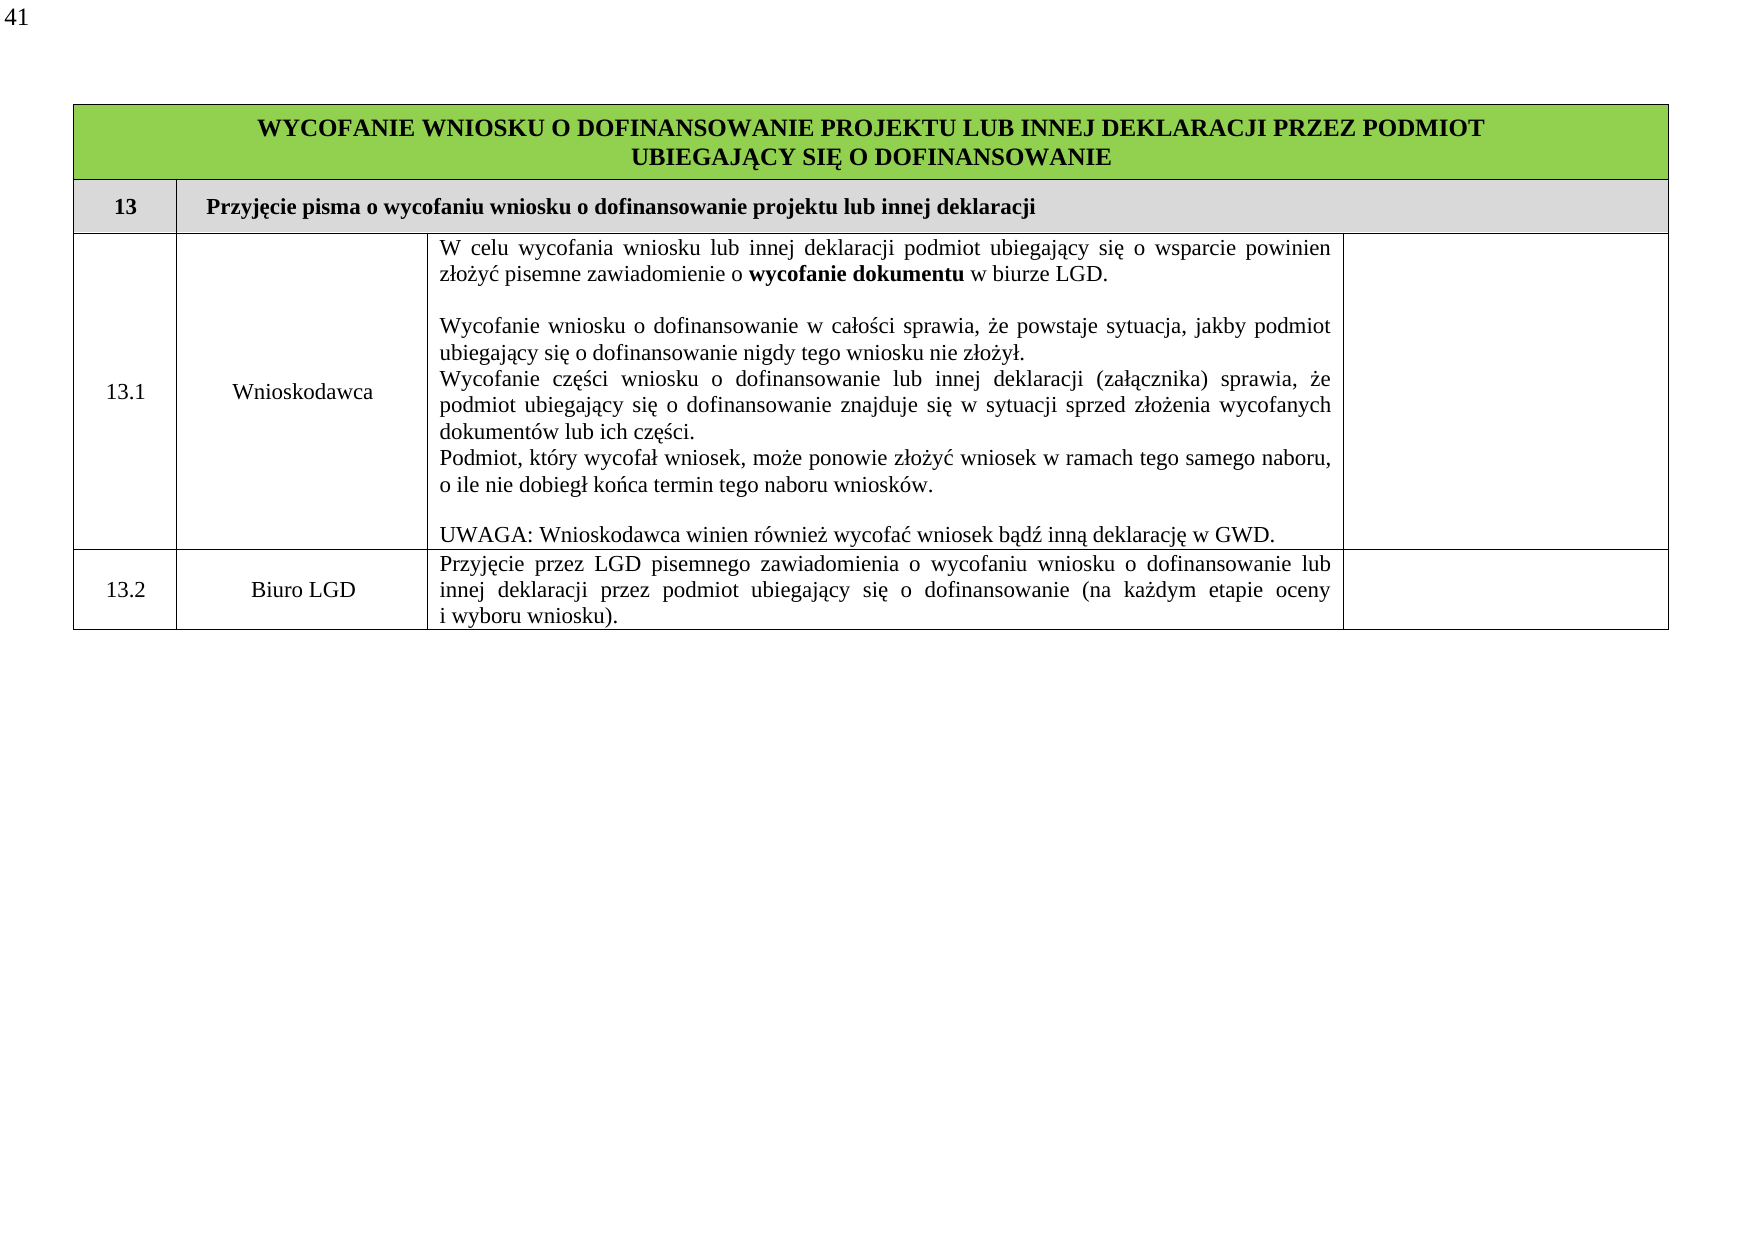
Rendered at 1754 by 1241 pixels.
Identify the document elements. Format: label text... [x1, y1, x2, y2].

table_cell 13 [74, 180, 176, 232]
table_header WYCOFANIE WNIOSKU O DOFINANSOWANIE PROJEKTU LUB INNEJ DEKLARACJI PRZEZ PODMIOT UBIEGAJĄCY SIĘ O DOFINANSOWANIE [74, 105, 1668, 179]
table_cell [1344, 550, 1668, 629]
table_cell 13.1 [74, 234, 176, 549]
table_cell Przyjęcie przez LGD pisemnego zawiadomienia o wycofaniu wniosku o dofinansowanie lub innej deklaracji przez podmiot ubiegający się o dofinansowanie (na każdym etapie oceny i wyboru wniosku). [428, 550, 1343, 629]
table_cell Biuro LGD [177, 550, 427, 629]
table_cell Przyjęcie pisma o wycofaniu wniosku o dofinansowanie projektu lub innej deklaracji [177, 180, 1668, 232]
table_cell W celu wycofania wniosku lub innej deklaracji podmiot ubiegający się o wsparcie powinien złożyć pisemne zawiadomienie o wycofanie dokumentu w biurze LGD. Wycofanie wniosku o dofinansowanie w całości sprawia, że powstaje sytuacja, jakby podmiot ubiegający się o dofinansowanie nigdy tego wniosku nie złożył. Wycofanie części wniosku o dofinansowanie lub innej deklaracji (załącznika) sprawia, że podmiot ubiegający się o dofinansowanie znajduje się w sytuacji sprzed złożenia wycofanych dokumentów lub ich części. Podmiot, który wycofał wniosek, może ponowie złożyć wniosek w ramach tego samego naboru, o ile nie dobiegł końca termin tego naboru wniosków. UWAGA: Wnioskodawca winien również wycofać wniosek bądź inną deklarację w GWD. [428, 234, 1343, 549]
table_cell 13.2 [74, 550, 176, 629]
table_cell [1344, 234, 1668, 549]
table_cell Wnioskodawca [177, 234, 427, 549]
